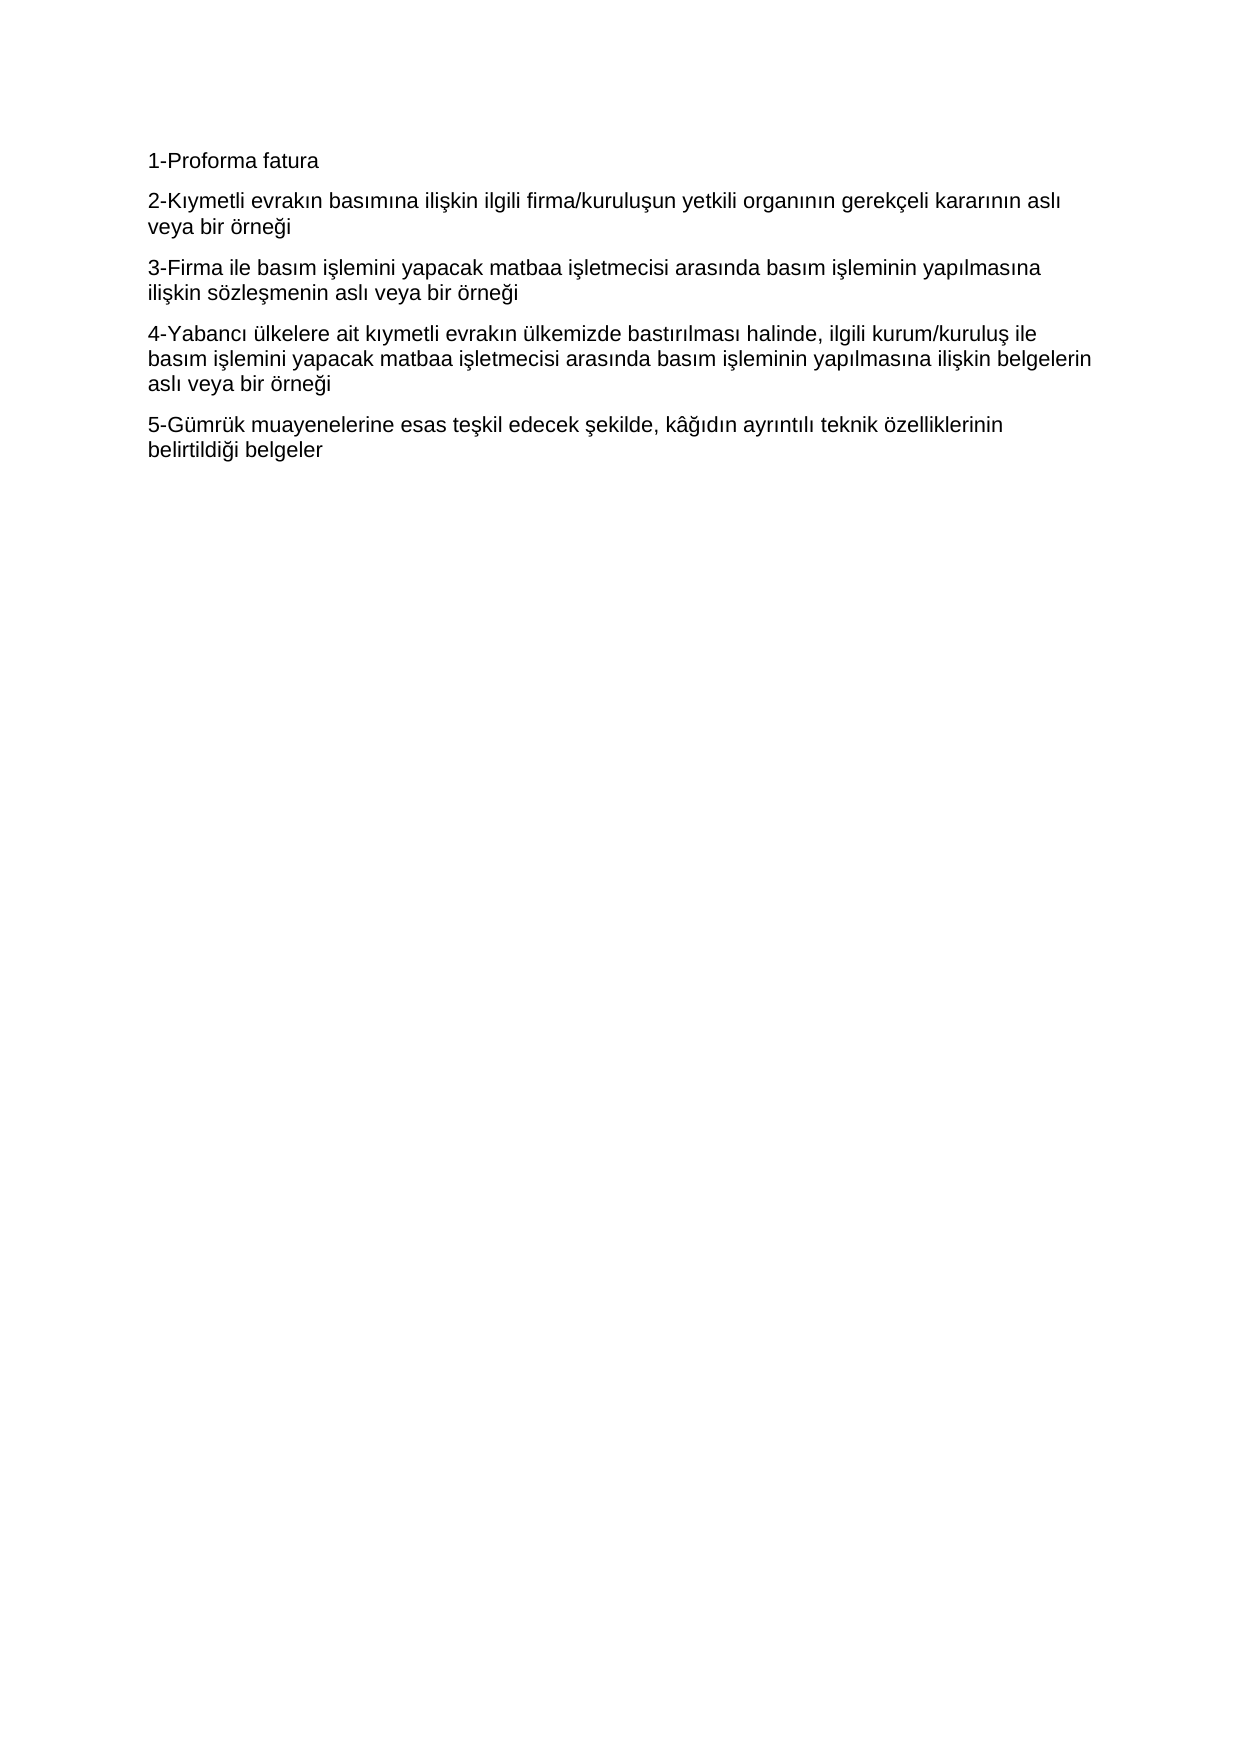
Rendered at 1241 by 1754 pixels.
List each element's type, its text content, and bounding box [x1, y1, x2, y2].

text 5-Gümrük muayenelerine esas teşkil edecek şekilde, kâğıdın ayrıntılı teknik özelliklerinin belirtildiği belgeler [148, 412, 1093, 462]
text 2-Kıymetli evrakın basımına ilişkin ilgili firma/kuruluşun yetkili organının gerekçeli kararının aslı veya bir örneği [148, 188, 1093, 239]
text 3-Firma ile basım işlemini yapacak matbaa işletmecisi arasında basım işleminin yapılmasına ilişkin sözleşmenin aslı veya bir örneği [148, 254, 1093, 305]
text 4-Yabancı ülkelere ait kıymetli evrakın ülkemizde bastırılması halinde, ilgili kurum/kuruluş ile basım işlemini yapacak matbaa işletmecisi arasında basım işleminin yapılmasına ilişkin belgelerin aslı veya bir örneği [148, 321, 1093, 396]
text 1-Proforma fatura [148, 148, 1093, 173]
